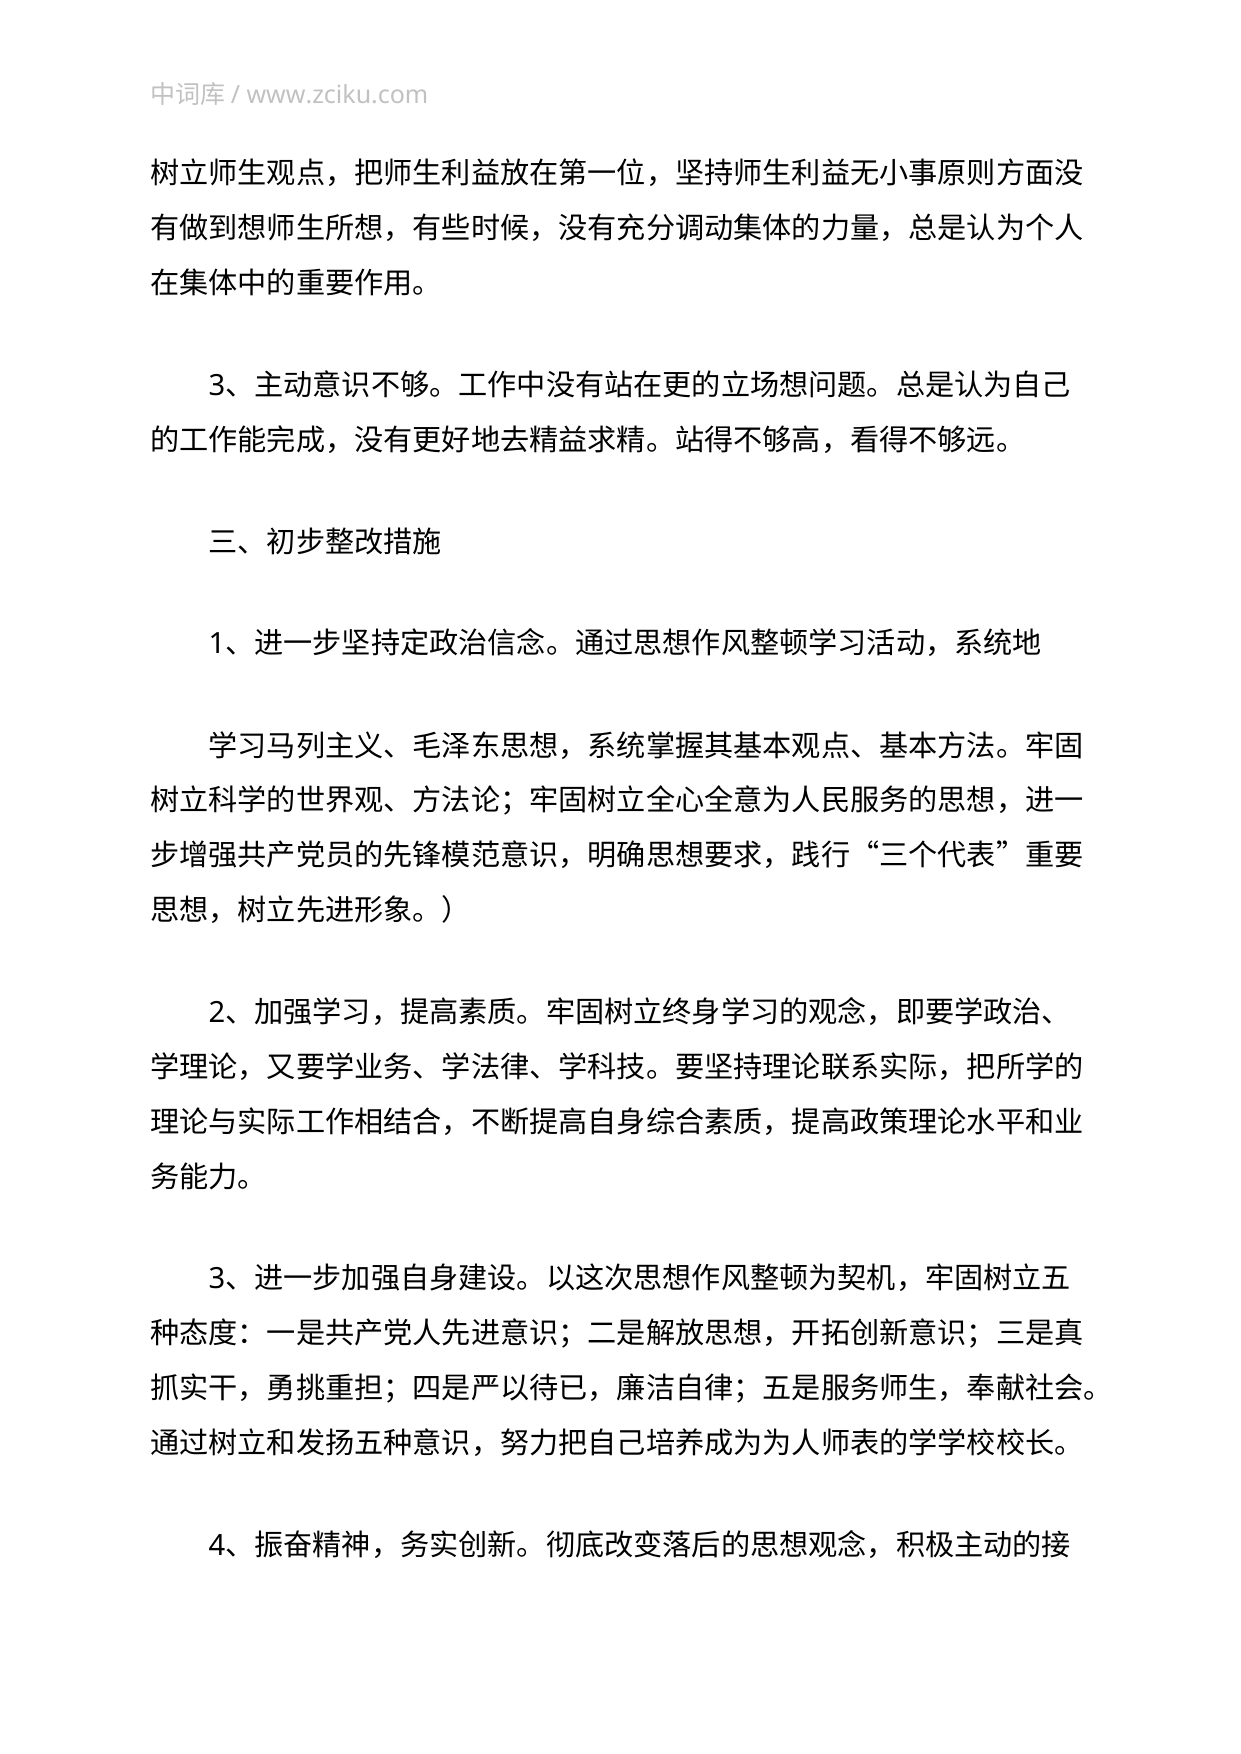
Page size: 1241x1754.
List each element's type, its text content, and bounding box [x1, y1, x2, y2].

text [150, 150, 1090, 302]
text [150, 1522, 1090, 1564]
text 3、进一步加强自身建设。以这次思想作风整顿为契机，牢固树立五种态度：一是共产党人先进意识；二是解放思想，开拓创新意识；三是真抓实干，勇挑重担；四是严以待已，廉洁自律；五是服务师生，奉献社会。通过树立和发扬五种意识，努力把自己培养成为为人师表的学学校校长。 [150, 1255, 1090, 1462]
text 学习马列主义、毛泽东思想，系统掌握其基本观点、基本方法。牢固树立科学的世界观、方法论；牢固树立全心全意为人民服务的思想，进一步增强共产党员的先锋模范意识，明确思想要求，践行“三个代表”重要思想，树立先进形象。） [150, 722, 1090, 929]
text 3、主动意识不够。工作中没有站在更的立场想问题。总是认为自己的工作能完成，没有更好地去精益求精。站得不够高，看得不够远。 [150, 362, 1090, 459]
text 2、加强学习，提高素质。牢固树立终身学习的观念，即要学政治、学理论，又要学业务、学法律、学科技。要坚持理论联系实际，把所学的理论与实际工作相结合，不断提高自身综合素质，提高政策理论水平和业务能力。 [150, 988, 1090, 1196]
text 1、进一步坚持定政治信念。通过思想作风整顿学习活动，系统地 [150, 620, 1090, 662]
text 三、初步整改措施 [150, 518, 1090, 561]
